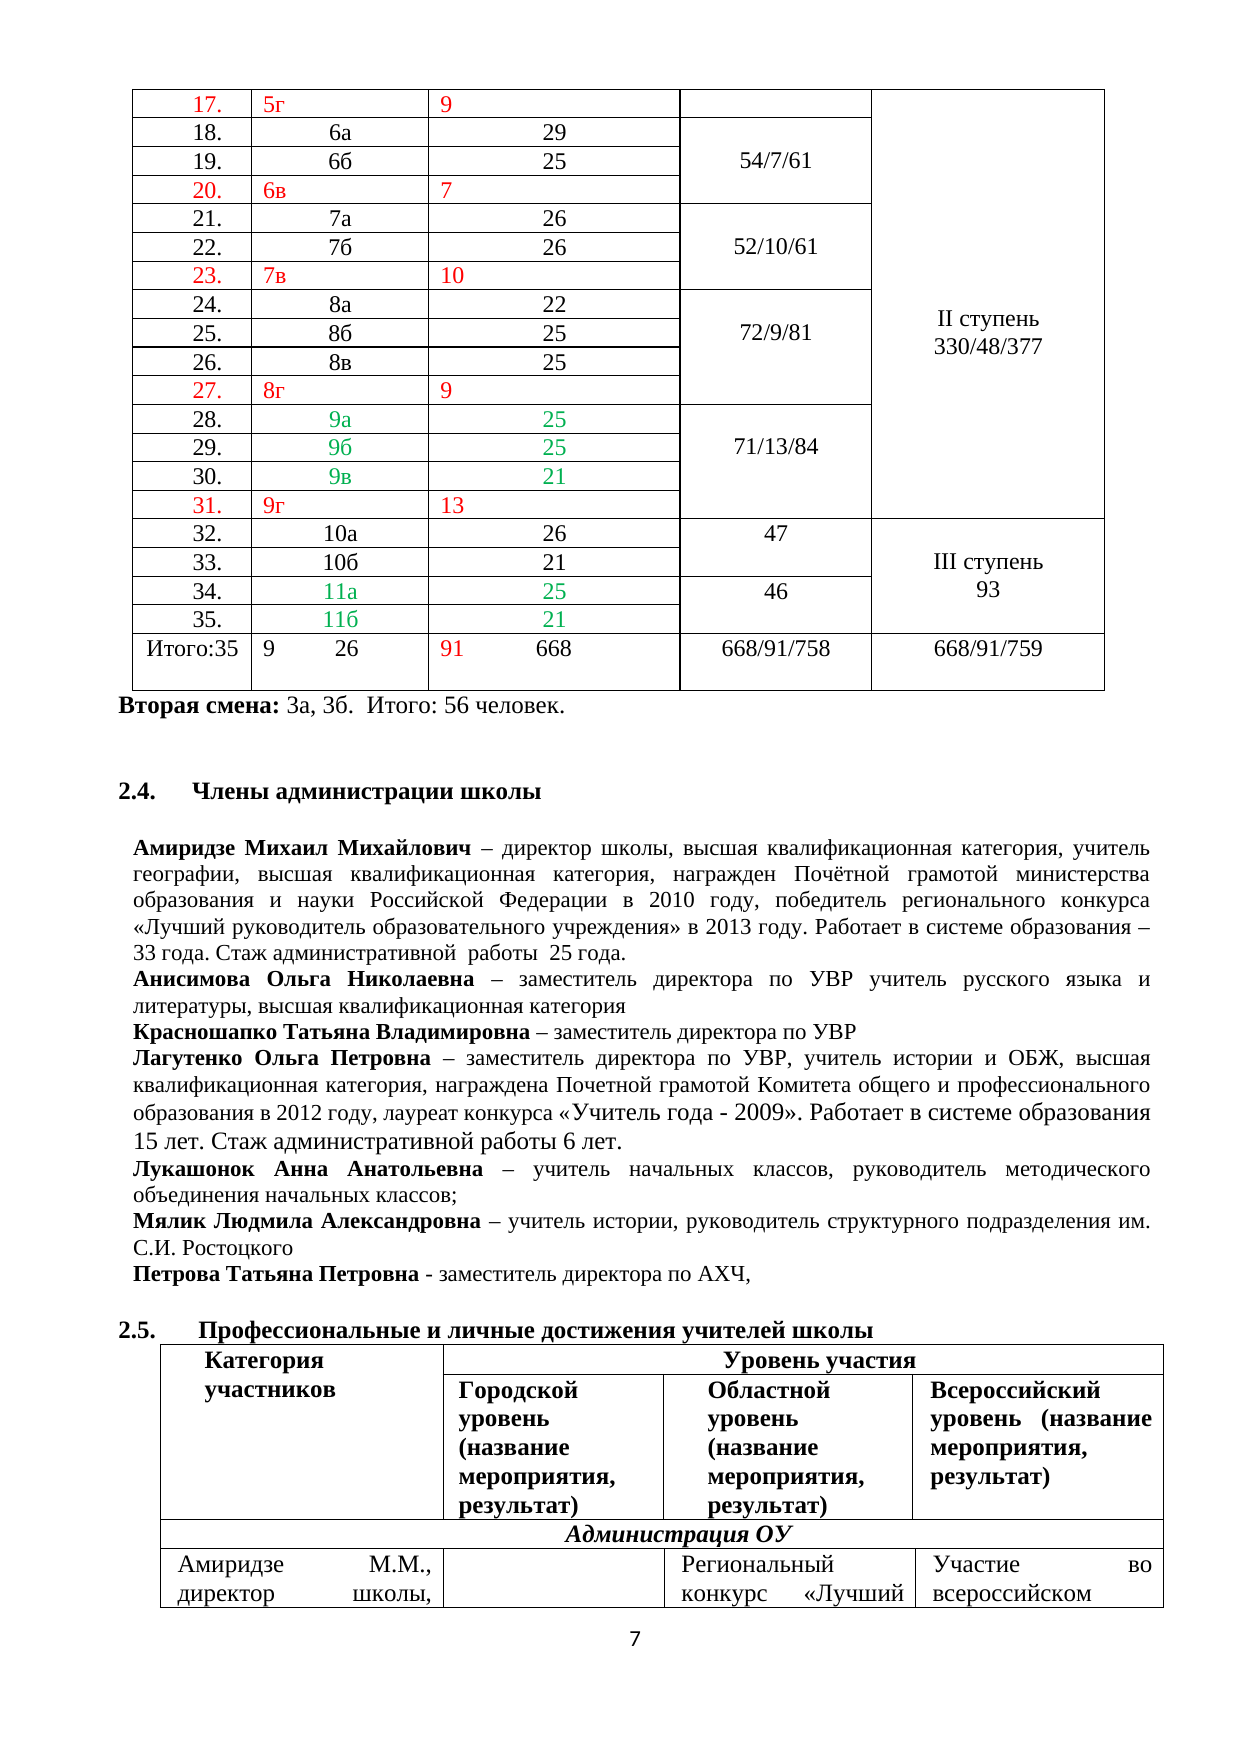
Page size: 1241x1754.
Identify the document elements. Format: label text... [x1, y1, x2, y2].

table_cell [133, 90, 251, 117]
table_cell 9в [252, 462, 428, 490]
table_cell 52/10/61 [681, 204, 871, 289]
table_cell 7б [252, 233, 428, 261]
table_cell 46 [681, 577, 871, 633]
list Профессиональные и личные достижения учителей школы [118, 1315, 1152, 1344]
table_cell 22 [429, 290, 679, 318]
table_cell 25 [429, 434, 679, 461]
table_cell 54/7/61 [681, 118, 871, 203]
table_cell Городской уровень (название мероприятия, результат) [444, 1375, 663, 1518]
table_cell III ступень 93 [872, 519, 1104, 633]
table_cell [133, 147, 251, 174]
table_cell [916, 1549, 1163, 1607]
table_header Категория участников [161, 1345, 443, 1518]
table_cell [133, 491, 251, 518]
table_cell [133, 118, 251, 146]
table_cell Итого:35 [133, 634, 251, 689]
list Анисимова Ольга Николаевна – заместитель директора по УВР учитель русского языка и литературы, высшая квалификационная категория [133, 965, 1152, 1018]
table_cell 6а [252, 118, 428, 146]
table_cell 21 [429, 548, 679, 576]
table_cell Администрация ОУ [161, 1520, 1163, 1548]
table_cell 26 [429, 204, 679, 232]
table_cell 9 [429, 90, 679, 117]
table_cell 10б [252, 548, 428, 576]
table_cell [161, 1549, 443, 1607]
table_cell 8б [252, 319, 428, 346]
list Лукашонок Анна Анатольевна – учитель начальных классов, руководитель методического объединения начальных классов; [133, 1155, 1152, 1207]
table_cell 6в [252, 176, 428, 203]
table_header Уровень участия [444, 1345, 1163, 1374]
table_cell 7в [252, 262, 428, 289]
table_cell [444, 1549, 664, 1607]
table_cell Всероссийский уровень (название мероприятия, результат) [913, 1375, 1163, 1518]
table_cell 26 [429, 233, 679, 261]
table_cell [665, 1549, 915, 1607]
table_cell [133, 405, 251, 432]
table_cell 71/13/84 [681, 405, 871, 518]
table_cell 25 [429, 348, 679, 375]
table_cell 9 26 [252, 634, 428, 689]
table_cell 6б [252, 147, 428, 174]
table_cell 47 [681, 519, 871, 576]
table_cell [133, 434, 251, 461]
table_cell [133, 519, 251, 547]
table_cell 91 668 [429, 634, 679, 689]
table_cell 25 [429, 319, 679, 346]
table_cell 9 [429, 376, 679, 404]
table_cell 10 [429, 262, 679, 289]
table_cell [133, 290, 251, 318]
table_cell 5г [252, 90, 428, 117]
table_cell [133, 376, 251, 404]
table_cell [133, 462, 251, 490]
table_cell [133, 577, 251, 604]
table_cell 72/9/81 [681, 290, 871, 404]
table_cell [133, 204, 251, 232]
table_cell 7а [252, 204, 428, 232]
table_cell 25 [429, 405, 679, 432]
table_cell [133, 548, 251, 576]
table_cell 9г [252, 491, 428, 518]
table_cell 8г [252, 376, 428, 404]
table_cell 21 [429, 605, 679, 633]
table_cell [133, 176, 251, 203]
table_cell 9б [252, 434, 428, 461]
table_cell 21 [429, 462, 679, 490]
list Мялик Людмила Александровна – учитель истории, руководитель структурного подразделения им. С.И. Ростоцкого [133, 1207, 1152, 1260]
table_cell Областной уровень (название мероприятия, результат) [664, 1375, 912, 1518]
table_cell 8а [252, 290, 428, 318]
table_cell 26 [429, 519, 679, 547]
table_cell 13 [429, 491, 679, 518]
table_cell 25 [429, 147, 679, 174]
list Петрова Татьяна Петровна - заместитель директора по АХЧ, [133, 1260, 1152, 1286]
table_cell [133, 605, 251, 633]
table_cell 668/91/759 [872, 634, 1104, 689]
table_cell 9а [252, 405, 428, 432]
table_cell 11б [252, 605, 428, 633]
table_cell [133, 319, 251, 346]
table_cell 7 [429, 176, 679, 203]
list Члены администрации школы [118, 776, 1152, 805]
list Красношапко Татьяна Владимировна – заместитель директора по УВР [133, 1018, 1152, 1044]
table_cell 8в [252, 348, 428, 375]
table_cell 11а [252, 577, 428, 604]
text Вторая смена: 3а, 3б. Итого: 56 человек. [118, 691, 1152, 719]
list Амиридзе Михаил Михайлович – директор школы, высшая квалификационная категория, учитель географии, высшая квалификационная категория, награжден Почётной грамотой министерства образования и науки Российской Федерации в 2010 году, победитель регионального конкурса «Лучший руководитель образовательного учреждения» в 2013 году. Работает в системе образования – 33 года. Стаж административной работы 25 года. [133, 834, 1152, 965]
table_cell [133, 348, 251, 375]
table_cell [133, 262, 251, 289]
table_cell 10а [252, 519, 428, 547]
table_cell 668/91/758 [681, 634, 871, 689]
table_cell 29 [429, 118, 679, 146]
table_cell [133, 233, 251, 261]
table_cell 25 [429, 577, 679, 604]
text Лагутенко Ольга Петровна – заместитель директора по УВР, учитель истории и ОБЖ, высшая квалификационная категория, награждена Почетной грамотой Комитета общего и профессионального образования в 2012 году, лауреат конкурса «Учитель года - 2009». Работает в системе образования 15 лет. Стаж административной работы 6 лет. [133, 1044, 1152, 1155]
